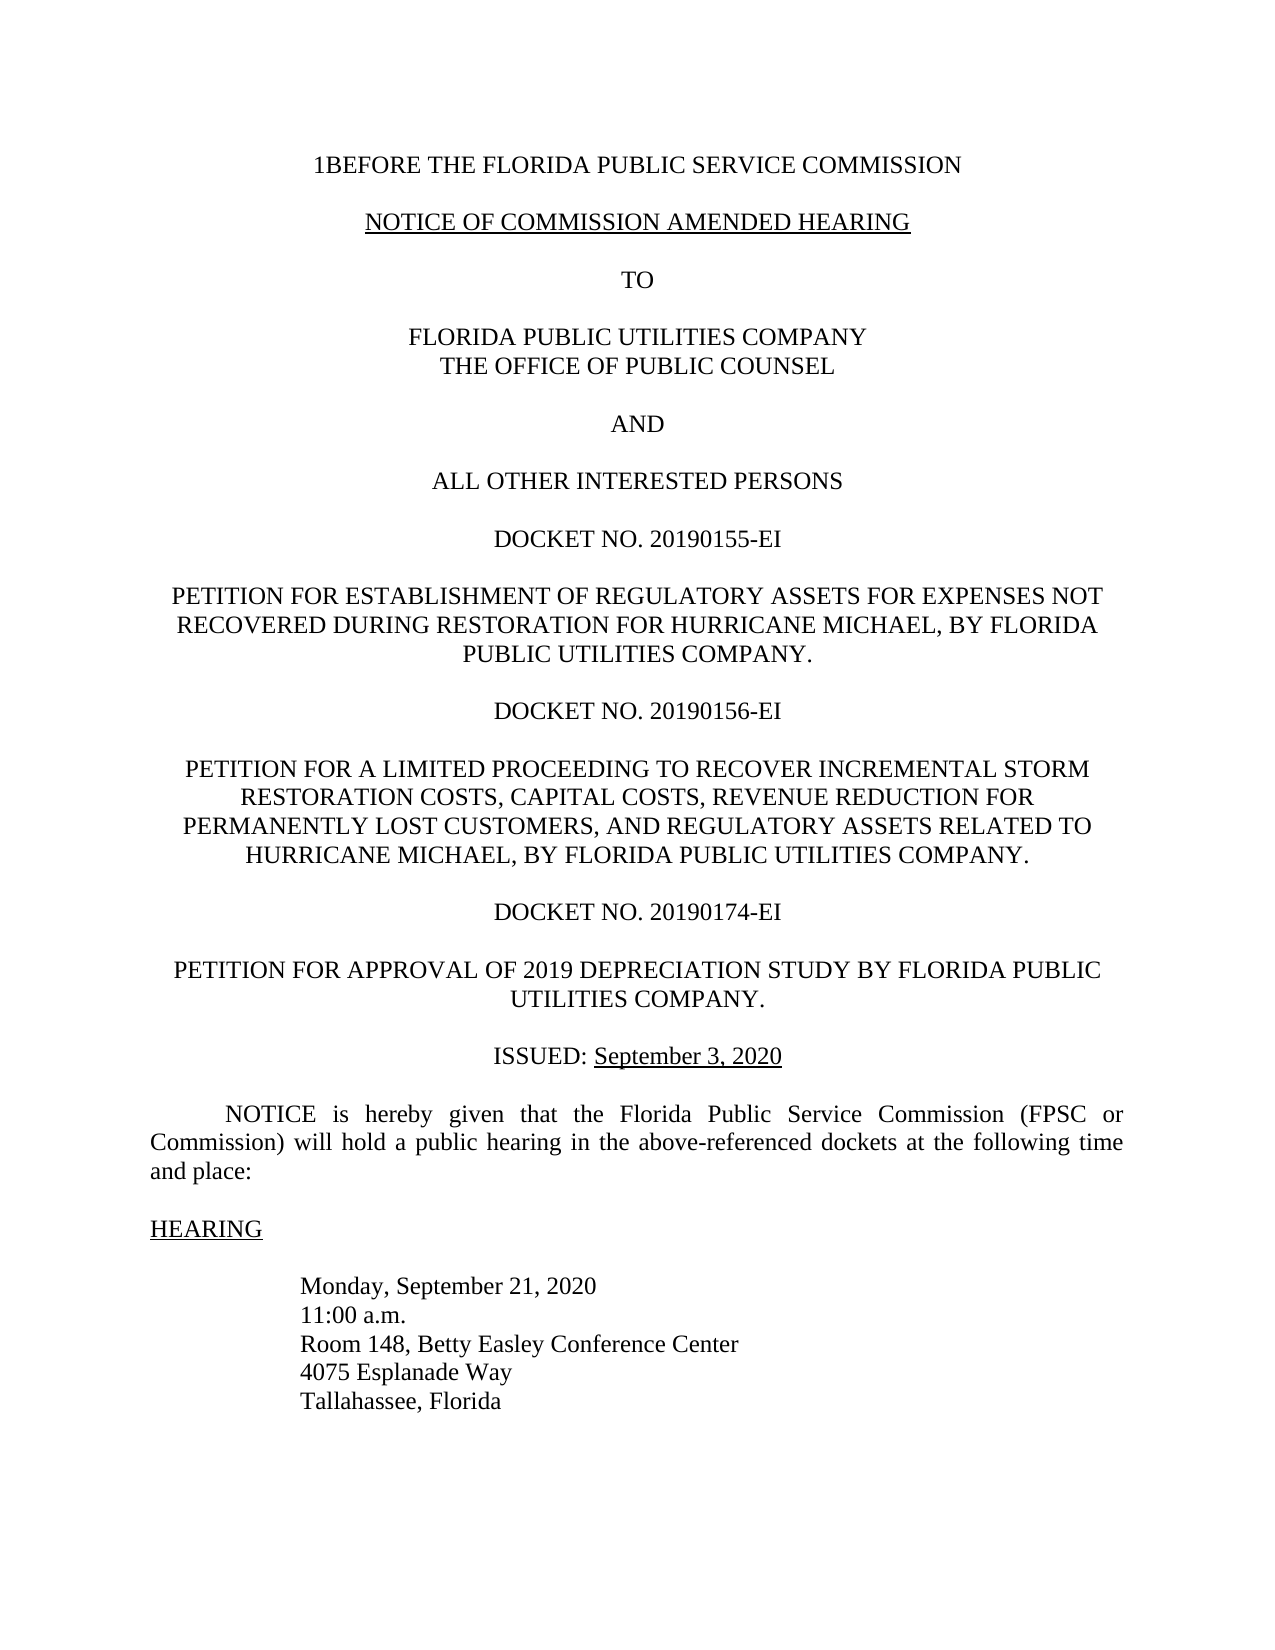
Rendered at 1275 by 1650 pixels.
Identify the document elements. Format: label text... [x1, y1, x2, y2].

text 4075 Esplanade Way [150, 1357, 1125, 1386]
text DOCKET NO. 20190174-EI [150, 897, 1125, 926]
text the office of public counsel [150, 351, 1125, 380]
text TO [150, 265, 1125, 294]
text DOCKET NO. 20190156-EI [150, 696, 1125, 725]
text OTHER INTERESTED PERSONS [150, 466, 1125, 495]
text Petition for approval of 2019 depreciation study by Florida Public Utilities Company. [150, 955, 1125, 1012]
text ISSUED: September 3, 2020 [150, 1041, 1125, 1070]
text DOCKET NO. 20190155-EI [150, 524, 1125, 552]
text Room 148, Betty Easley Conference Center [150, 1329, 1125, 1357]
text Monday, September 21, 2020 [150, 1271, 1125, 1300]
text florida public utilities company [150, 322, 1125, 351]
text Petition for a limited proceeding to recover incremental storm restoration costs, capital costs, revenue reduction for permanently lost customers, and regulatory assets related to Hurricane Michael, by Florida Public Utilities Company. [150, 754, 1125, 869]
text NOTICE is hereby given that the Florida Public Service Commission (FPSC or Commission) will hold a public hearing in the above-referenced dockets at the following time and place: [150, 1099, 1125, 1185]
text BEFORE THE FLORIDA PUBLIC SERVICE COMMISSION [150, 150, 1125, 179]
text NOTICE OF COMMISSION amended HEARING [150, 207, 1125, 236]
text HEARING [150, 1214, 1125, 1242]
text Petition for establishment of regulatory assets for expenses not recovered during restoration for Hurricane Michael, by Florida Public Utilities Company. [150, 581, 1125, 667]
text Tallahassee, Florida [150, 1386, 1125, 1415]
text 11:00 a.m. [150, 1300, 1125, 1329]
